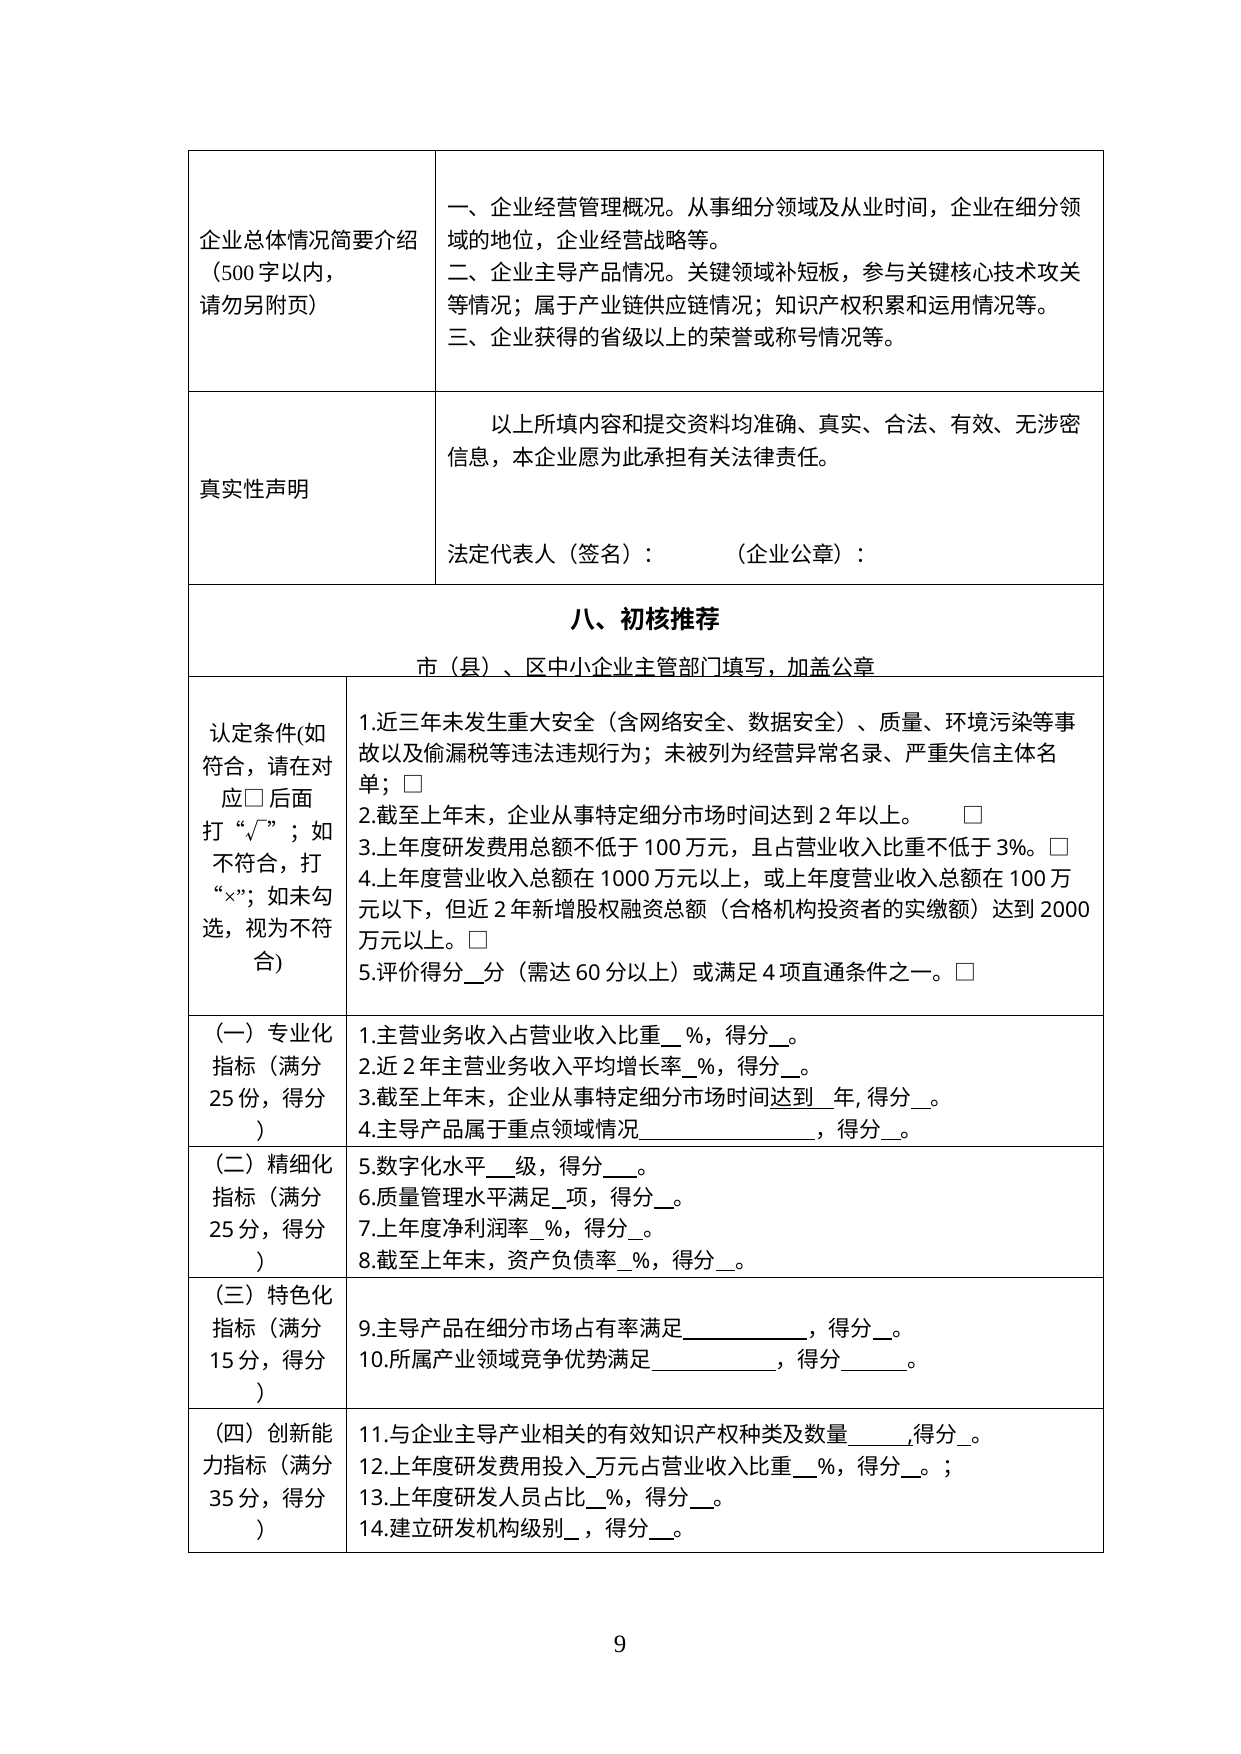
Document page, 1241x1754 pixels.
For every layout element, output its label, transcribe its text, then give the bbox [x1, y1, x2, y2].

table_cell 企业总体情况简要介绍 （500字以内， 请勿另附页） [189, 151, 435, 391]
table_cell （二）精细化指标（满分25分，得分 ） [189, 1147, 346, 1277]
table_cell 八、初核推荐 市（县）、区中小企业主管部门填写，加盖公章 [189, 585, 1103, 676]
table_cell 认定条件(如符合，请在对应□ 后面 打“√”；如不符合，打“×”；如未勾选，视为不符合) [189, 677, 346, 1015]
table_cell 5.数字化水平 级，得分 。 6.质量管理水平满足 项，得分 。 7.上年度净利润率 %，得分 。 8.截至上年末，资产负债率 %，得分 。 [347, 1147, 1103, 1277]
table_cell 1.主营业务收入占营业收入比重 %，得分 。 2.近2年主营业务收入平均增长率 %，得分 。 3.截至上年末，企业从事特定细分市场时间达到 年, 得分 。 4.主导产品属于重点领域情况 ，得分 。 [347, 1016, 1103, 1146]
table_cell 一、企业经营管理概况。从事细分领域及从业时间，企业在细分领域的地位，企业经营战略等。 二、企业主导产品情况。关键领域补短板，参与关键核心技术攻关等情况；属于产业链供应链情况；知识产权积累和运用情况等。 三、企业获得的省级以上的荣誉或称号情况等。 [436, 151, 1103, 391]
table_cell （三）特色化指标（满分15分，得分 ） [189, 1278, 346, 1408]
table_cell （四）创新能力指标（满分35分，得分 ） [189, 1409, 346, 1552]
table_cell 1.近三年未发生重大安全（含网络安全、数据安全）、质量、环境污染等事故以及偷漏税等违法违规行为；未被列为经营异常名录、严重失信主体名单；□ 2.截至上年末，企业从事特定细分市场时间达到2年以上。 □ 3.上年度研发费用总额不低于100万元，且占营业收入比重不低于3%。□ 4.上年度营业收入总额在1000万元以上，或上年度营业收入总额在100万元以下，但近2年新增股权融资总额（合格机构投资者的实缴额）达到2000万元以上。□ 5.评价得分 分（需达60分以上）或满足4项直通条件之一。□ [347, 677, 1103, 1015]
table_cell 11.与企业主导产业相关的有效知识产权种类及数量 ,得分 。 12.上年度研发费用投入 万元占营业收入比重 %，得分 。； 13.上年度研发人员占比 %，得分 。 14.建立研发机构级别 ，得分 。 [347, 1409, 1103, 1552]
table_cell 9.主导产品在细分市场占有率满足 ，得分 。 10.所属产业领域竞争优势满足 ，得分 。 [347, 1278, 1103, 1408]
table_cell 真实性声明 [189, 392, 435, 584]
table_cell 以上所填内容和提交资料均准确、真实、合法、有效、无涉密信息，本企业愿为此承担有关法律责任。 法定代表人（签名）： （企业公章）： [436, 392, 1103, 584]
table_cell （一）专业化指标（满分25份，得分 ） [189, 1016, 346, 1146]
